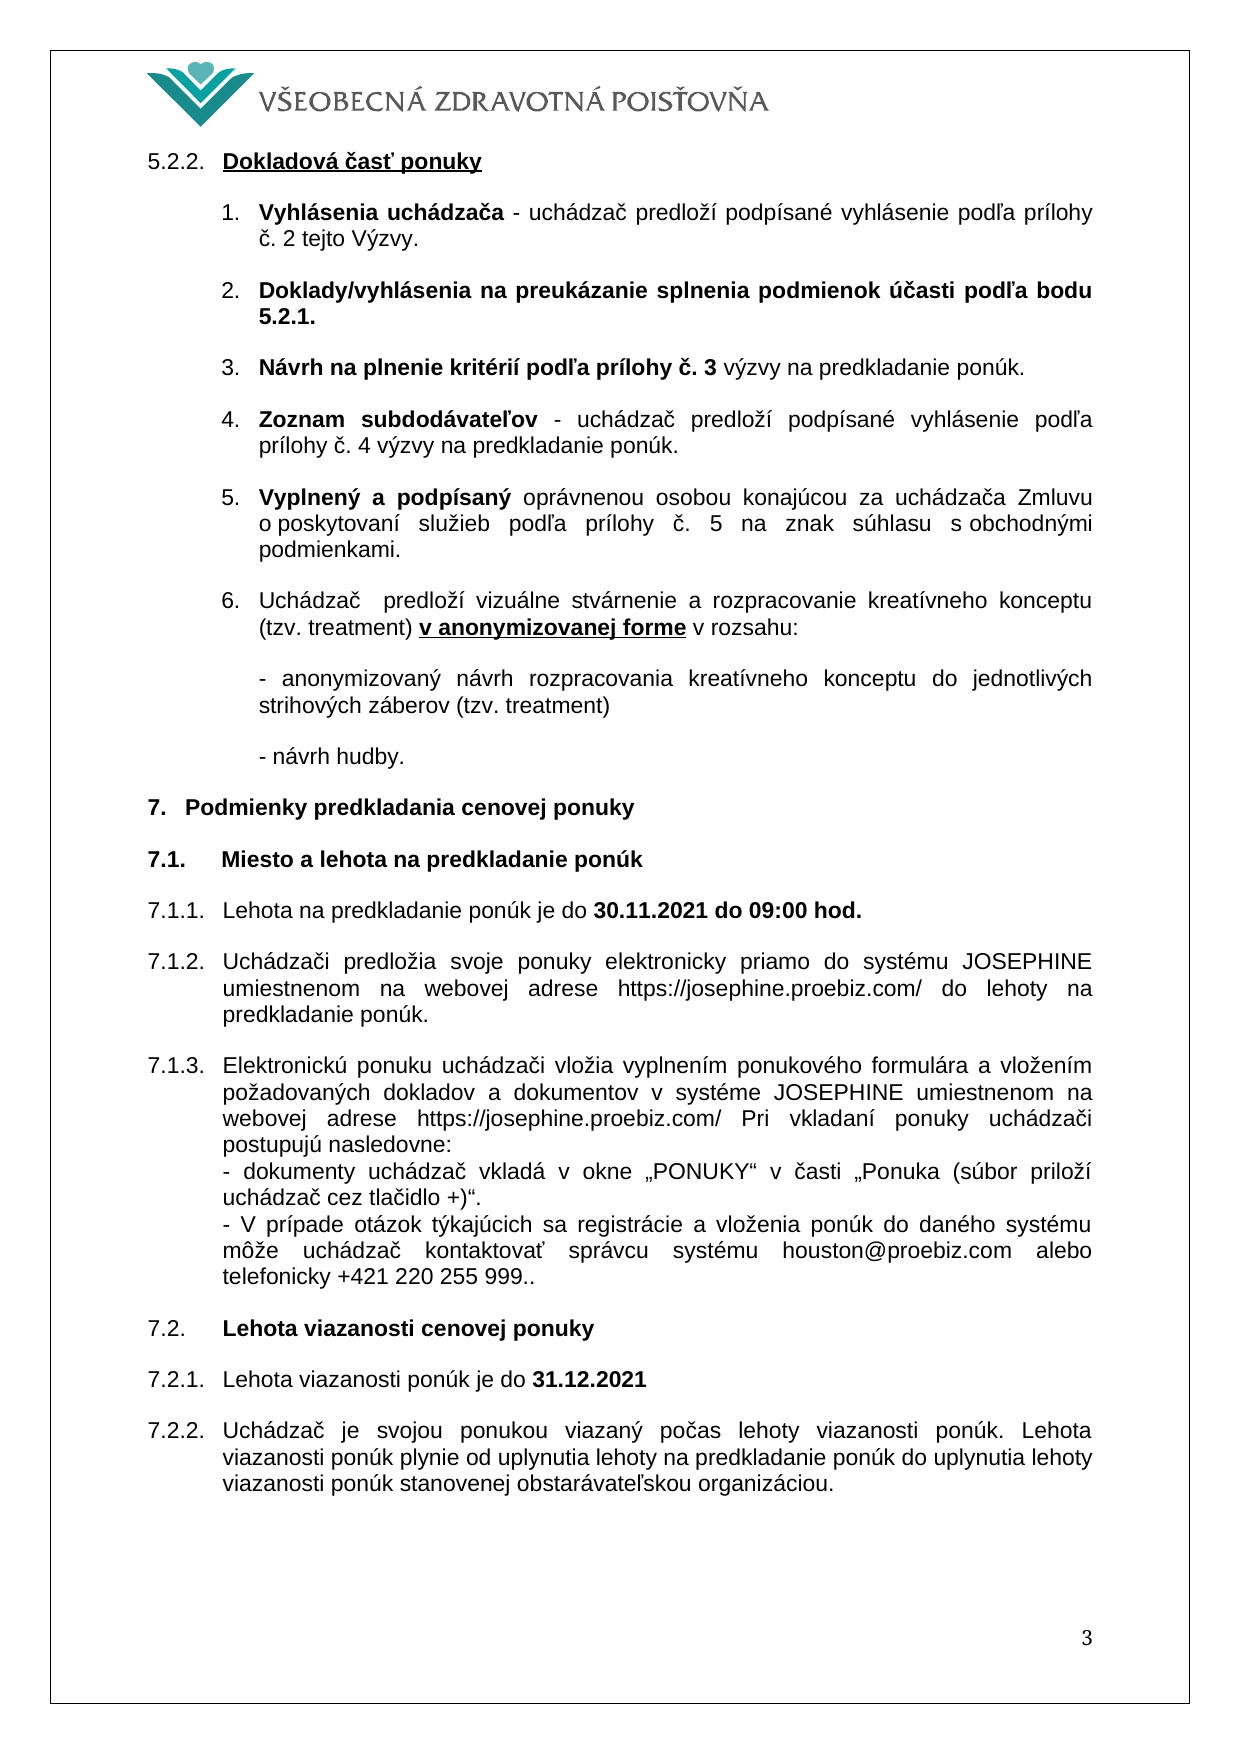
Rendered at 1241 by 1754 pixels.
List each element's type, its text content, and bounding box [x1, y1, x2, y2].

list Lehota na predkladanie ponúk je do 30.11.2021 do 09:00 hod. [147, 897, 1093, 923]
list Lehota viazanosti ponúk je do 31.12.2021 [147, 1366, 1093, 1392]
list Lehota viazanosti cenovej ponuky [147, 1314, 1093, 1341]
list Uchádzač je svojou ponukou viazaný počas lehoty viazanosti ponúk. Lehota viazanosti ponúk plynie od uplynutia lehoty na predkladanie ponúk do uplynutia lehoty viazanosti ponúk stanovenej obstarávateľskou organizáciou. [147, 1417, 1093, 1496]
list Vyhlásenia uchádzača - uchádzač predloží podpísané vyhlásenie podľa prílohy č. 2 tejto Výzvy. [221, 199, 1093, 252]
list Miesto a lehota na predkladanie ponúk [147, 846, 1093, 872]
list Elektronickú ponuku uchádzači vložia vyplnením ponukového formulára a vložením požadovaných dokladov a dokumentov v systéme JOSEPHINE umiestnenom na webovej adrese https://josephine.proebiz.com/ Pri vkladaní ponuky uchádzači postupujú nasledovne: [147, 1052, 1093, 1158]
list - návrh hudby. [258, 743, 1093, 769]
list Podmienky predkladania cenovej ponuky [147, 794, 1093, 821]
list Doklady/vyhlásenia na preukázanie splnenia podmienok účasti podľa bodu 5.2.1. [221, 277, 1093, 329]
list - anonymizovaný návrh rozpracovania kreatívneho konceptu do jednotlivých strihových záberov (tzv. treatment) [258, 665, 1093, 718]
list Návrh na plnenie kritérií podľa prílohy č. 3 výzvy na predkladanie ponúk. [221, 354, 1093, 381]
list Vyplnený a podpísaný oprávnenou osobou konajúcou za uchádzača Zmluvu o poskytovaní služieb podľa prílohy č. 5 na znak súhlasu s obchodnými podmienkami. [221, 483, 1093, 562]
list Dokladová časť ponuky [147, 148, 1093, 174]
list Zoznam subdodávateľov - uchádzač predloží podpísané vyhlásenie podľa prílohy č. 4 výzvy na predkladanie ponúk. [221, 406, 1093, 458]
text - dokumenty uchádzač vkladá v okne „PONUKY“ v časti „Ponuka (súbor priloží uchádzač cez tlačidlo +)“. [222, 1158, 1093, 1211]
text - V prípade otázok týkajúcich sa registrácie a vloženia ponúk do daného systému môže uchádzač kontaktovať správcu systému houston@proebiz.com alebo telefonicky +421 220 255 999.. [222, 1211, 1093, 1289]
list Uchádzač predloží vizuálne stvárnenie a rozpracovanie kreatívneho konceptu (tzv. treatment) v anonymizovanej forme v rozsahu: [221, 587, 1093, 640]
list Uchádzači predložia svoje ponuky elektronicky priamo do systému JOSEPHINE umiestnenom na webovej adrese https://josephine.proebiz.com/ do lehoty na predkladanie ponúk. [147, 948, 1093, 1027]
